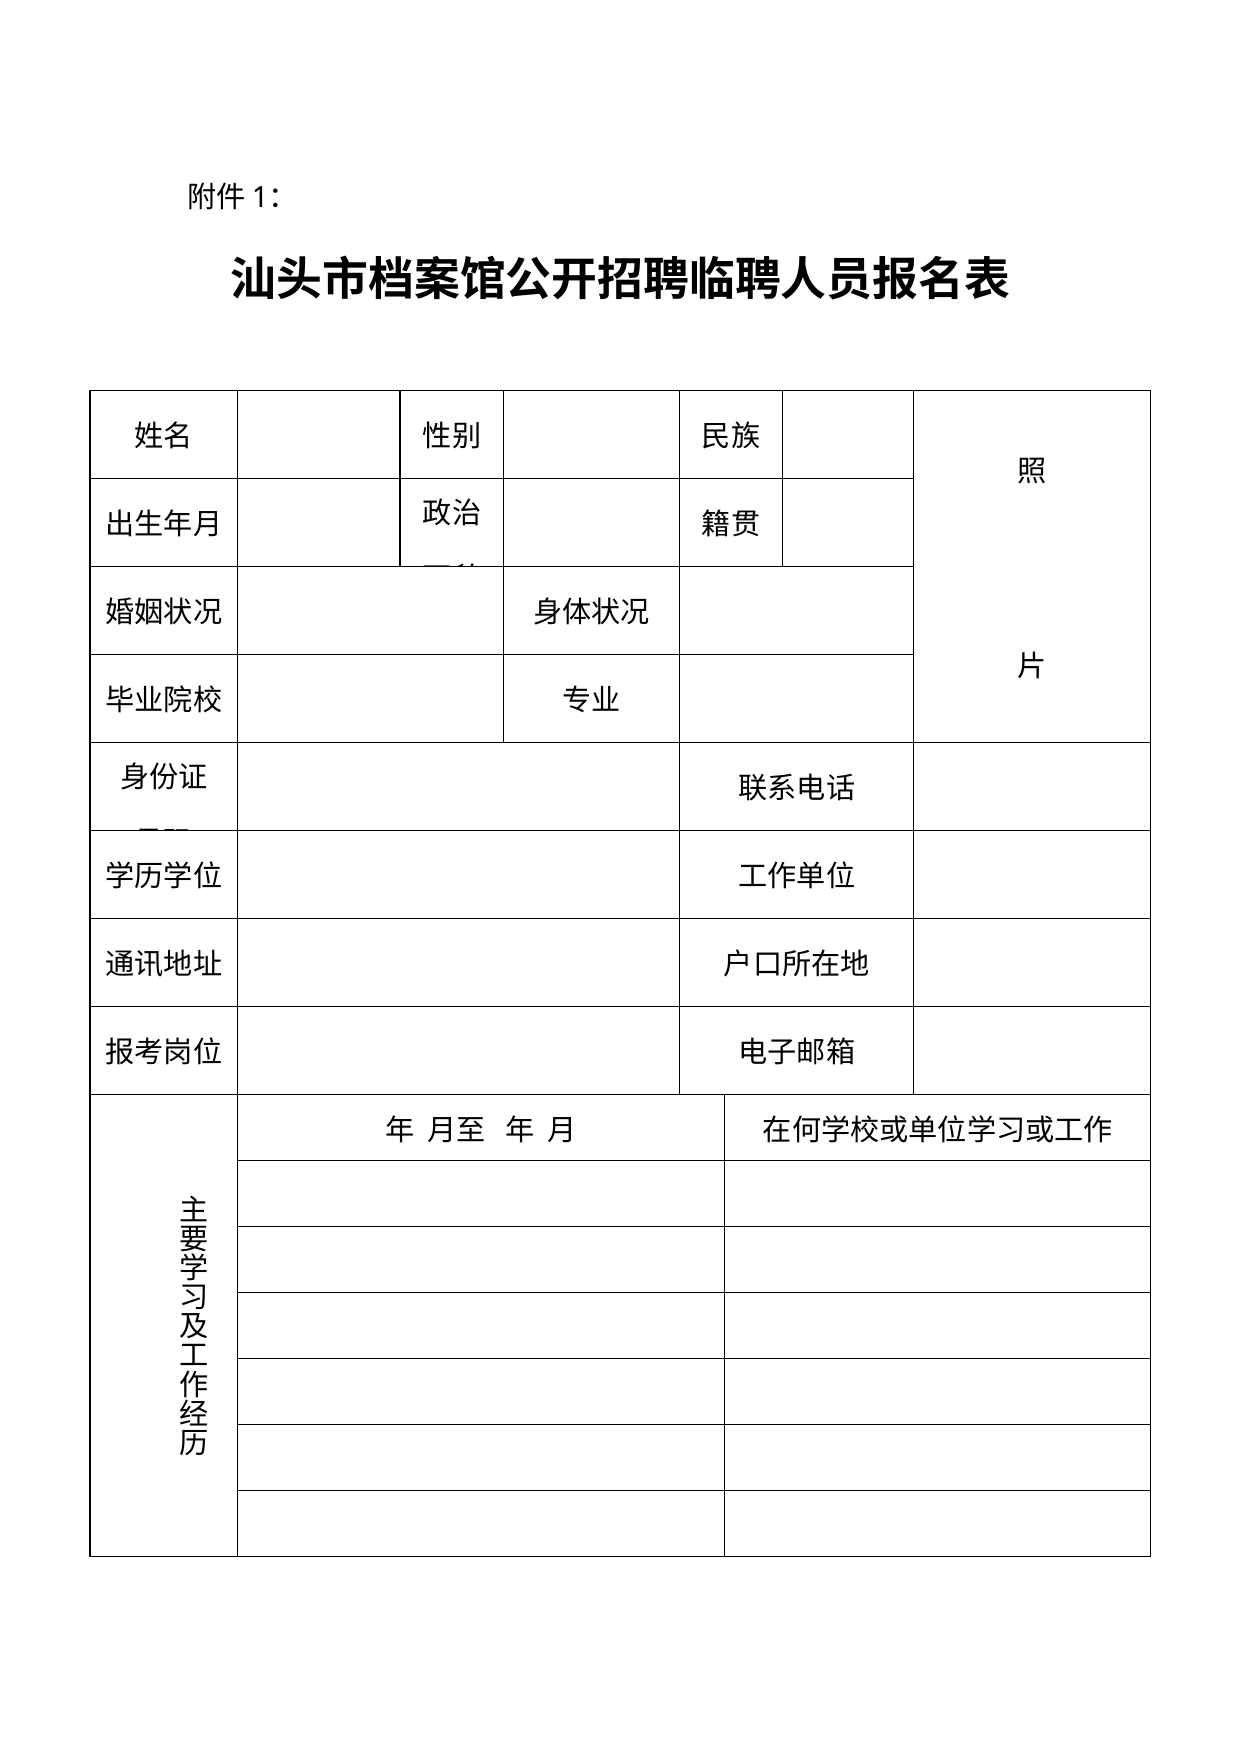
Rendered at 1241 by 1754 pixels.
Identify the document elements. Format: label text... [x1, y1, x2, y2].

table_cell [725, 1161, 1150, 1226]
table_cell [914, 919, 1150, 1006]
table_cell [238, 1161, 724, 1226]
table_cell [725, 1491, 1150, 1556]
table_cell 出生年月 [91, 479, 237, 566]
table_header [238, 391, 399, 477]
table_cell [914, 831, 1150, 918]
table_cell 政治面貌 [401, 479, 503, 566]
text 汕头市档案馆公开招聘临聘人员报名表 [187, 227, 1053, 324]
table_header [504, 391, 679, 477]
table_cell 通讯地址 [91, 919, 237, 1006]
table_cell 电子邮箱 [680, 1007, 913, 1094]
table_cell 户口所在地 [680, 919, 913, 1006]
table_header 民族 [680, 391, 782, 477]
table_header 照 片 [914, 391, 1150, 742]
table_cell 在何学校或单位学习或工作 [725, 1095, 1150, 1160]
table_cell 身份证 号码 [91, 743, 237, 829]
table_cell 主要学习及工作经历 [91, 1095, 237, 1556]
table_cell [238, 1425, 724, 1490]
table_cell [238, 1007, 679, 1094]
table_cell [238, 567, 503, 653]
table_cell [783, 479, 913, 566]
table_cell [680, 655, 913, 742]
text 附件1： [187, 162, 1053, 227]
table_header 性别 [401, 391, 503, 477]
table_cell [238, 655, 503, 742]
table_cell [914, 1007, 1150, 1094]
table_cell [725, 1425, 1150, 1490]
table_cell [238, 1227, 724, 1292]
table_cell 联系电话 [680, 743, 913, 829]
table_cell [725, 1227, 1150, 1292]
table_cell [238, 1293, 724, 1358]
table_cell [238, 743, 679, 829]
table_cell 年 月至 年 月 [238, 1095, 724, 1160]
table_cell 婚姻状况 [91, 567, 237, 653]
table_cell [238, 1359, 724, 1424]
table_cell [914, 743, 1150, 829]
table_cell 学历学位 [91, 831, 237, 918]
table_header [783, 391, 913, 477]
table_cell 籍贯 [680, 479, 782, 566]
table_cell [238, 1491, 724, 1556]
table_cell 身体状况 [504, 567, 679, 653]
table_cell 工作单位 [680, 831, 913, 918]
table_cell [238, 919, 679, 1006]
table_cell [680, 567, 913, 653]
table_cell 专业 [504, 655, 679, 742]
table_cell 毕业院校 [91, 655, 237, 742]
table_cell [238, 831, 679, 918]
table_cell [504, 479, 679, 566]
table_header 姓名 [91, 391, 237, 477]
table_cell [725, 1293, 1150, 1358]
table_cell [238, 479, 399, 566]
table_cell 报考岗位 [91, 1007, 237, 1094]
table_cell [725, 1359, 1150, 1424]
